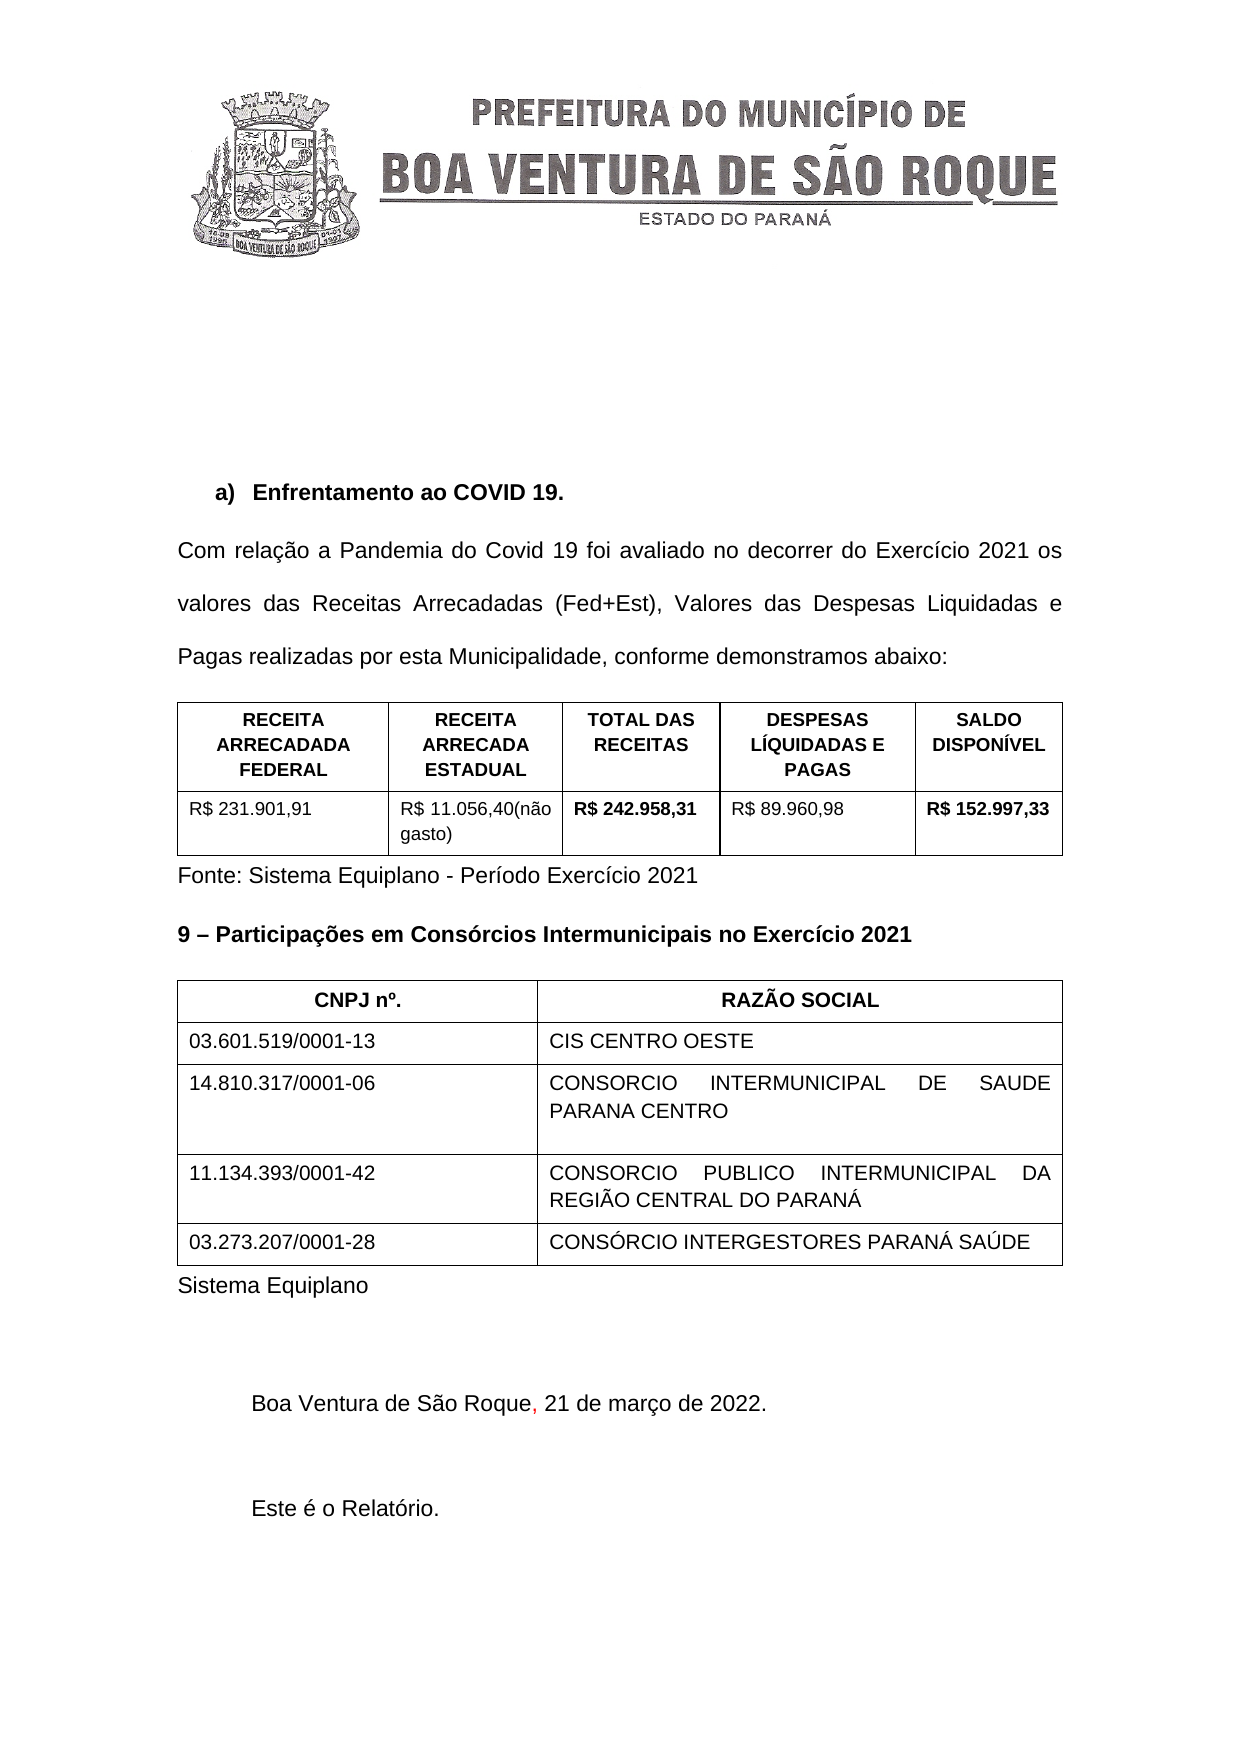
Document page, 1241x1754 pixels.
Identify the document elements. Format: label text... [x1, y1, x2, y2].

table_cell R$ 231.901,91 [178, 792, 388, 855]
table_cell 03.601.519/0001-13 [178, 1023, 537, 1064]
table_cell R$ 11.056,40(não gasto) [389, 792, 562, 855]
text Sistema Equiplano [177, 1272, 1063, 1298]
text Boa Ventura de São Roque, 21 de março de 2022. [251, 1390, 1063, 1416]
table_cell CONSORCIO INTERMUNICIPAL DE SAUDE PARANA CENTRO [538, 1065, 1062, 1153]
table_cell R$ 242.958,31 [563, 792, 719, 855]
table_cell 11.134.393/0001-42 [178, 1155, 537, 1223]
table_header TOTAL DAS RECEITAS [563, 703, 719, 791]
table_header RECEITA ARRECADADA FEDERAL [178, 703, 388, 791]
picture [177, 73, 1063, 269]
table_cell 14.810.317/0001-06 [178, 1065, 537, 1153]
table_cell CONSORCIO PUBLICO INTERMUNICIPAL DA REGIÃO CENTRAL DO PARANÁ [538, 1155, 1062, 1223]
table_cell 03.273.207/0001-28 [178, 1224, 537, 1264]
table_cell R$ 152.997,33 [916, 792, 1062, 855]
text Com relação a Pandemia do Covid 19 foi avaliado no decorrer do Exercício 2021 os valores das Receitas Arrecadadas (Fed+Est), Valores das Despesas Liquidadas e Pagas realizadas por esta Municipalidade, conforme demonstramos abaixo: [177, 537, 1063, 669]
text Fonte: Sistema Equiplano - Período Exercício 2021 [177, 862, 1063, 889]
text Este é o Relatório. [251, 1495, 1063, 1521]
table_header DESPESAS LÍQUIDADAS E PAGAS [721, 703, 915, 791]
table_header CNPJ nº. [178, 981, 537, 1022]
table_header SALDO DISPONÍVEL [916, 703, 1062, 791]
list Enfrentamento ao COVID 19. [215, 478, 1063, 505]
table_header RAZÃO SOCIAL [538, 981, 1062, 1022]
table_header RECEITA ARRECADA ESTADUAL [389, 703, 562, 791]
table_cell R$ 89.960,98 [721, 792, 915, 855]
table_cell CONSÓRCIO INTERGESTORES PARANÁ SAÚDE [538, 1224, 1062, 1264]
text 9 – Participações em Consórcios Intermunicipais no Exercício 2021 [177, 921, 1063, 948]
table_cell CIS CENTRO OESTE [538, 1023, 1062, 1064]
